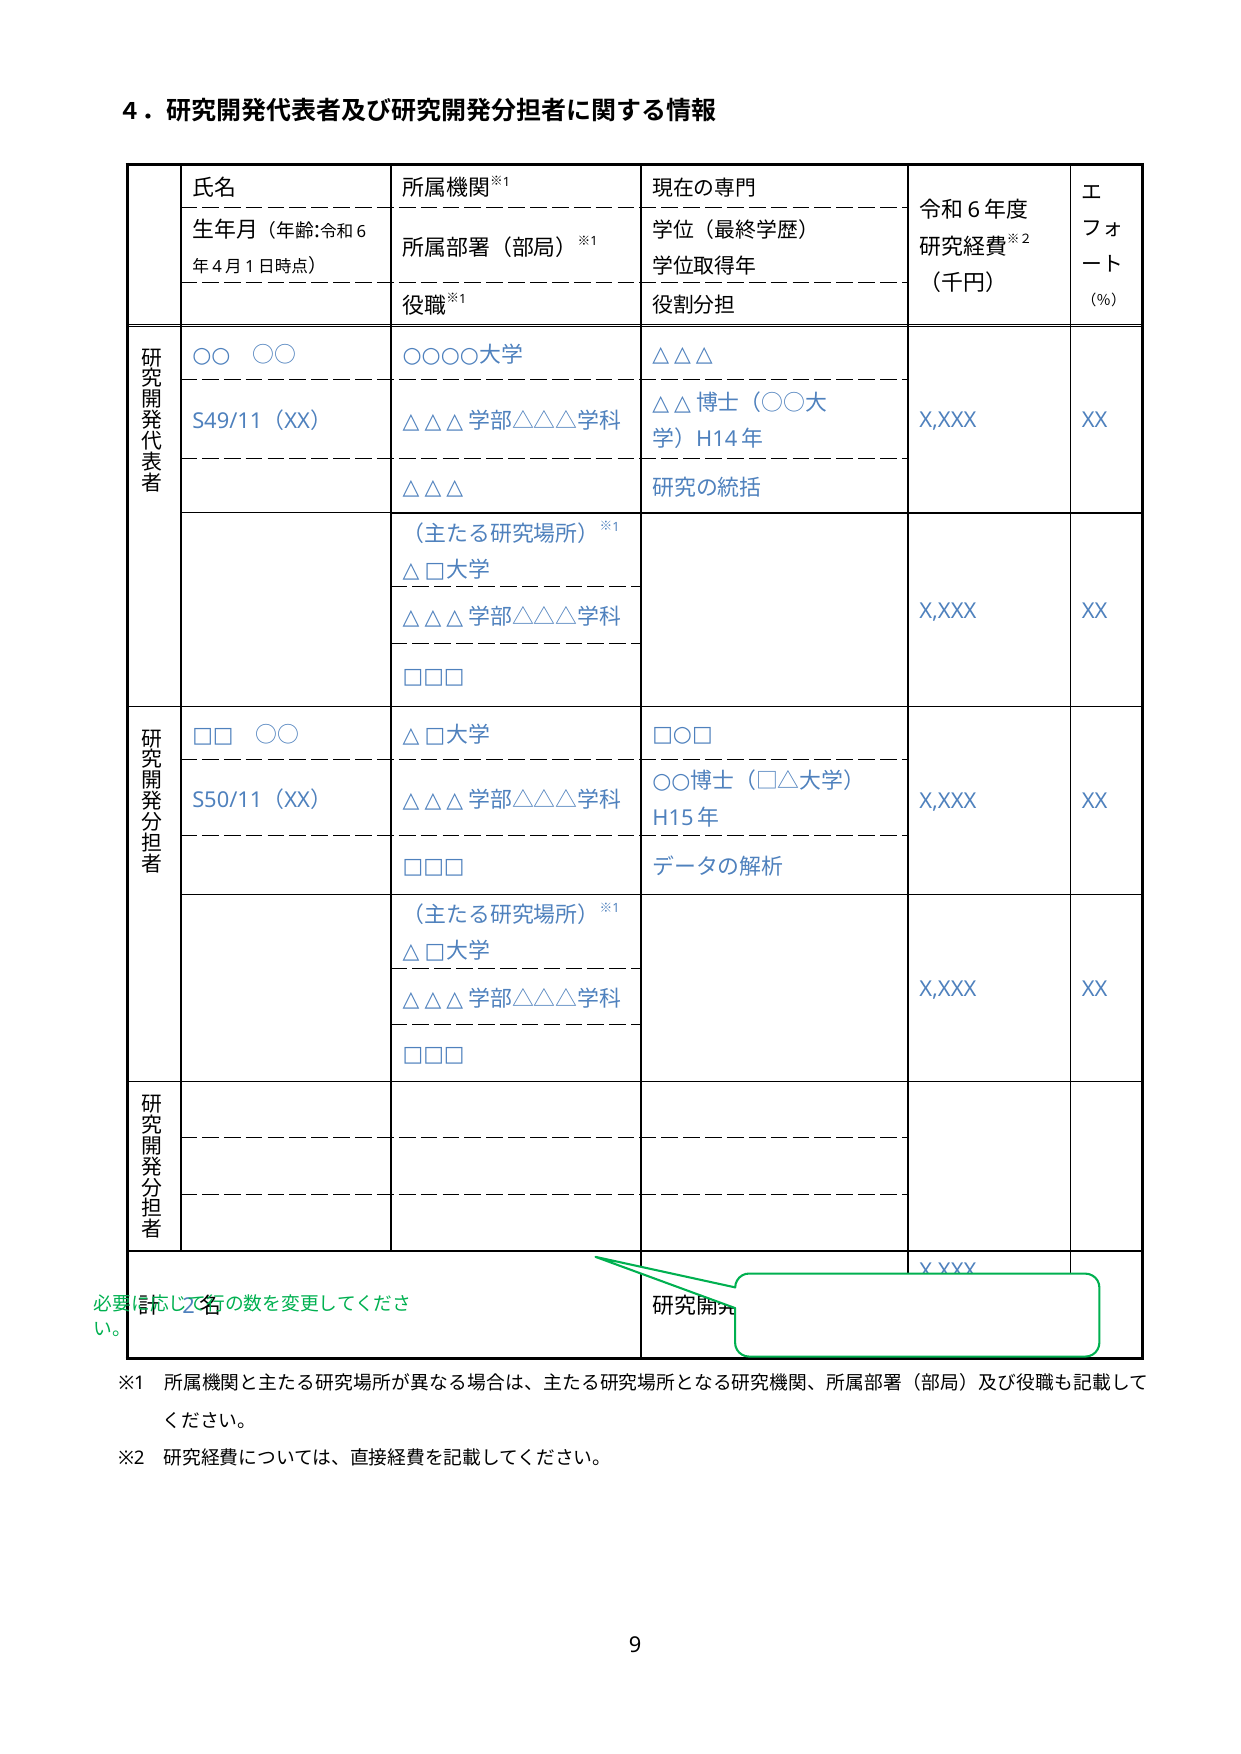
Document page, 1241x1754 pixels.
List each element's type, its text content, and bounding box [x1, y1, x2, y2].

table_cell [909, 1082, 1070, 1250]
table_header 氏名 [182, 166, 390, 207]
table_cell ○○博士（□△大学） H15年 [642, 759, 907, 835]
table_cell △△△学部△△△学科 [392, 968, 640, 1024]
table_cell XX [1071, 327, 1141, 512]
table_cell S49/11（XX） [182, 379, 390, 457]
table_cell [642, 895, 907, 1081]
table_cell □□□ [392, 643, 640, 706]
table_cell □□□ [392, 835, 640, 893]
table_cell [129, 512, 180, 706]
table_cell □□□ [392, 1024, 640, 1081]
table_cell 研究開発代表者 [129, 327, 180, 512]
table_cell 所属部署（部局）※1 [392, 207, 640, 282]
table_cell [392, 1082, 640, 1137]
table_cell [182, 835, 390, 893]
table_cell [182, 1137, 390, 1193]
table_header 令和6年度 研究経費※２ （千円） [909, 166, 1070, 323]
table_cell XX [1071, 895, 1141, 1081]
table_cell X,XXX [909, 707, 1070, 893]
table_cell XX [1071, 707, 1141, 893]
table_cell データの解析 [642, 835, 907, 893]
table_cell 計 2名 [129, 1252, 640, 1357]
table_cell 研究開発分担者 [129, 1082, 180, 1250]
text ４．研究開発代表者及び研究開発分担者に関する情報 [118, 90, 1152, 127]
table_cell 役割分担 [642, 282, 907, 323]
table_cell [129, 894, 180, 1081]
table_cell △△△ [392, 458, 640, 512]
text ※2 研究経費については、直接経費を記載してください。 [118, 1435, 1152, 1472]
table_cell [182, 1194, 390, 1250]
table_cell 学位（最終学歴） 学位取得年 [642, 207, 907, 282]
table_cell [642, 1137, 907, 1193]
table_cell X,XXX [909, 327, 1070, 512]
table_cell □□ ○○ [182, 707, 390, 759]
table_header 現在の専門 [642, 166, 907, 207]
table_cell [642, 1194, 907, 1250]
table_cell △△博士（○○大学）H14年 [642, 379, 907, 457]
table_cell △△△学部△△△学科 [392, 379, 640, 457]
table_cell X,XXX [909, 895, 1070, 1081]
table_cell ○○○○大学 [392, 327, 640, 379]
table_header エフォート （％） [1071, 166, 1141, 323]
table_cell [182, 513, 390, 706]
table_cell X,XXX [909, 514, 1070, 706]
table_cell [392, 1137, 640, 1193]
table_cell 研究の統括 [642, 458, 907, 512]
table_header [129, 166, 180, 323]
table_cell （主たる研究場所）※1 △□大学 [392, 514, 640, 586]
table_cell [182, 895, 390, 1081]
table_cell □○□ [642, 707, 907, 759]
table_cell [392, 1194, 640, 1250]
table_cell [642, 1082, 907, 1137]
table_cell 研究開発分担者 [129, 707, 180, 893]
table_cell [182, 282, 390, 323]
table_cell [1071, 1252, 1141, 1357]
table_cell XX [1071, 514, 1141, 706]
table_cell △□大学 [392, 707, 640, 759]
table_cell 研究開発経費合計 [642, 1252, 907, 1285]
text ※1 所属機関と主たる研究場所が異なる場合は、主たる研究場所となる研究機関、所属部署（部局）及び役職も記載してください。 [118, 1360, 1152, 1435]
table_header 所属機関※1 [392, 166, 640, 207]
table_cell 生年月（年齢:令和6年4月1日時点） [182, 207, 390, 282]
table_cell △△△ [642, 327, 907, 379]
table_cell [182, 458, 390, 512]
table_cell △△△学部△△△学科 [392, 586, 640, 643]
table_cell 役職※1 [392, 282, 640, 323]
table_cell [642, 514, 907, 706]
table_cell ○○ ○○ [182, 327, 390, 379]
table_cell X,XXX [909, 1252, 1070, 1272]
table_cell △△△学部△△△学科 [392, 759, 640, 835]
table_cell [182, 1082, 390, 1137]
table_cell （主たる研究場所）※1 △□大学 [392, 895, 640, 968]
table_cell S50/11（XX） [182, 759, 390, 835]
table_cell [1071, 1082, 1141, 1250]
table_cell 研究開発経費合計 [642, 1276, 742, 1357]
